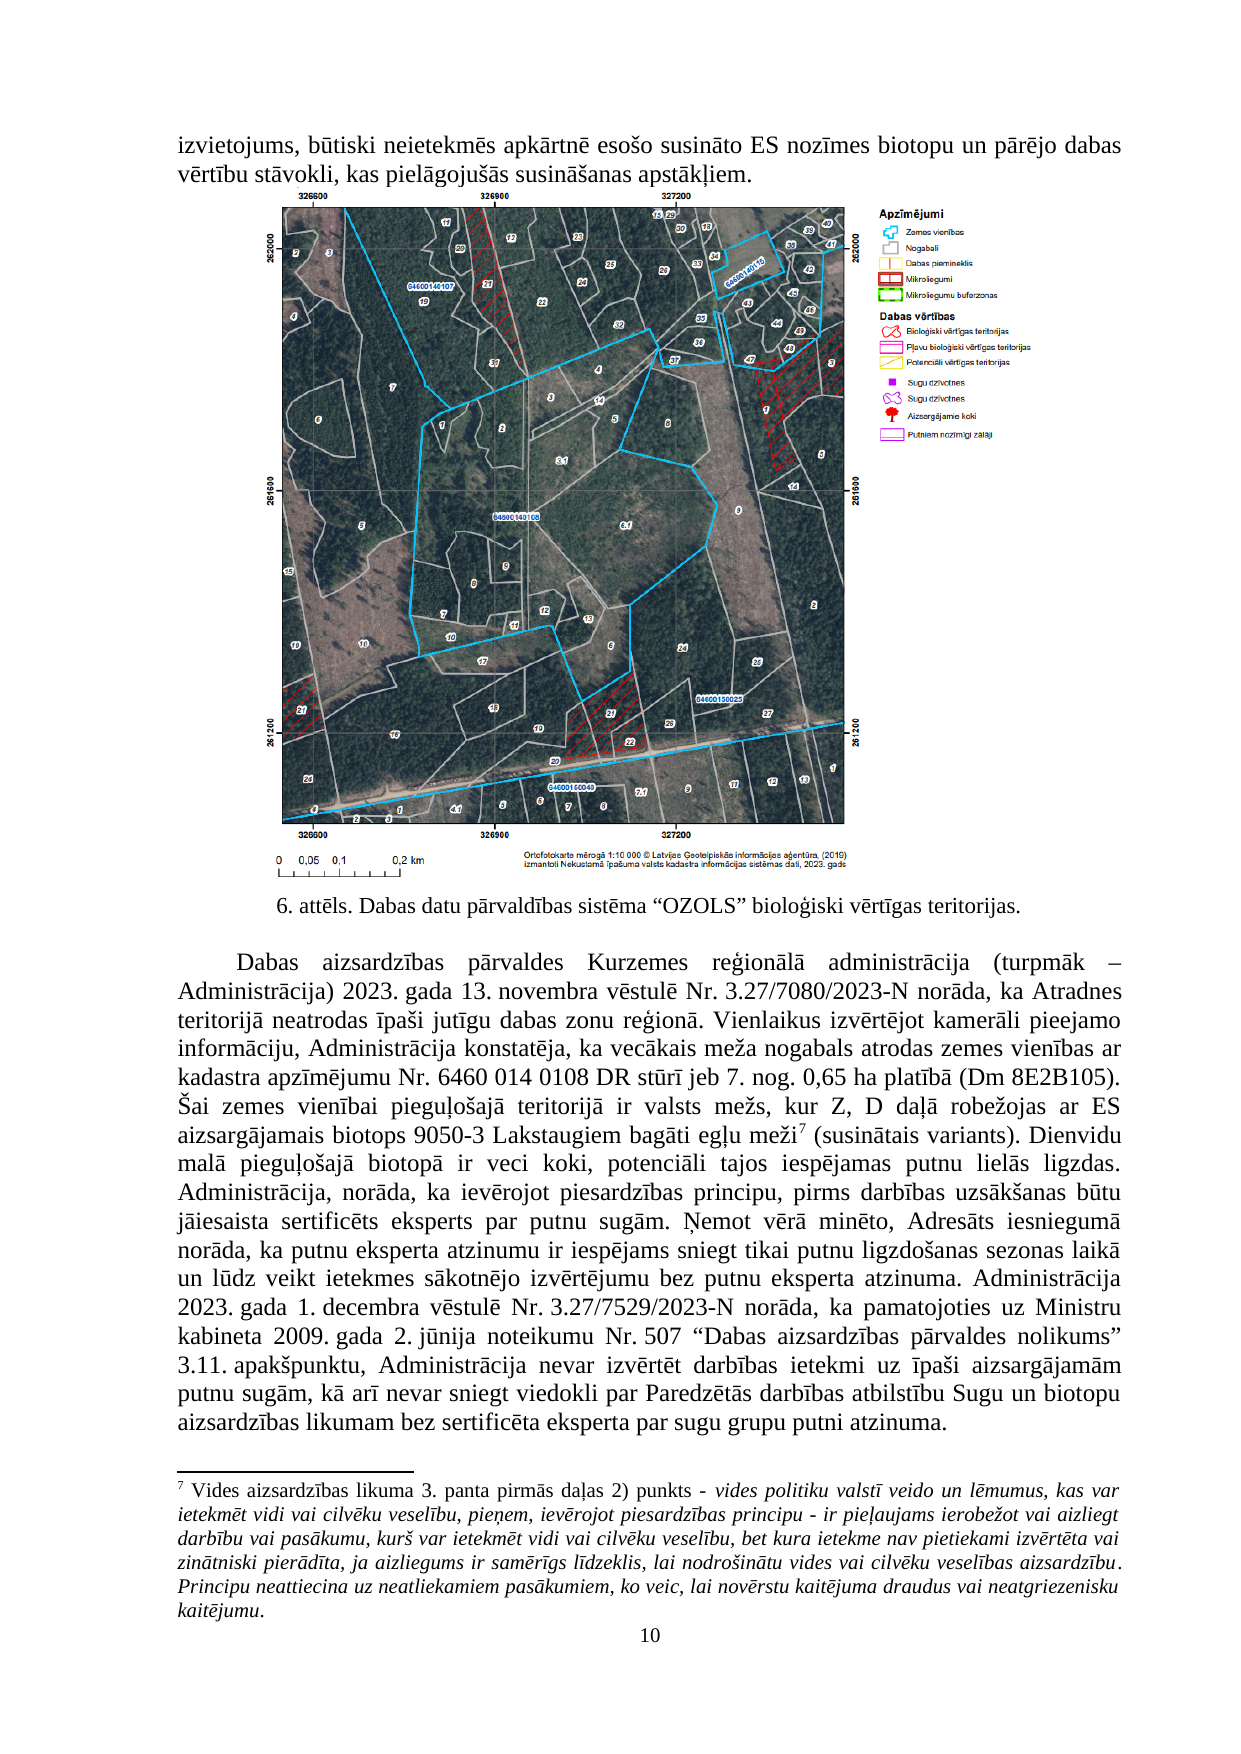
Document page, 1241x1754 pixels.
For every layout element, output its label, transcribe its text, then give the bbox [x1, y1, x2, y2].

picture [256, 187, 1043, 892]
text Dabas aizsardzības pārvaldes Kurzemes reģionālā administrācija (turpmāk – Administrācija) 2023. gada 13. novembra vēstulē Nr. 3.27/7080/2023-N norāda, ka Atradnes teritorijā neatrodas īpaši jutīgu dabas zonu reģionā. Vienlaikus izvērtējot kamerāli pieejamo informāciju, Administrācija konstatēja, ka vecākais meža nogabals atrodas zemes vienības ar kadastra apzīmējumu Nr. 6460 014 0108 DR stūrī jeb 7. nog. 0,65 ha platībā (Dm 8E2B105). Šai zemes vienībai pieguļošajā teritorijā ir valsts mežs, kur Z, D daļā robežojas ar ES aizsargājamais biotops 9050-3 Lakstaugiem bagāti egļu meži (susinātais variants). Dienvidu malā pieguļošajā biotopā ir veci koki, potenciāli tajos iespējamas putnu lielās ligzdas. Administrācija, norāda, ka ievērojot piesardzības principu, pirms darbības uzsākšanas būtu jāiesaista sertificēts eksperts par putnu sugām. Ņemot vērā minēto, Adresāts iesniegumā norāda, ka putnu eksperta atzinumu ir iespējams sniegt tikai putnu ligzdošanas sezonas laikā un lūdz veikt ietekmes sākotnējo izvērtējumu bez putnu eksperta atzinuma. Administrācija 2023. gada 1. decembra vēstulē Nr. 3.27/7529/2023-N norāda, ka pamatojoties uz Ministru kabineta 2009. gada 2. jūnija noteikumu Nr. 507 “Dabas aizsardzības pārvaldes nolikums” 3.11. apakšpunktu, Administrācija nevar izvērtēt darbības ietekmi uz īpaši aizsargājamām putnu sugām, kā arī nevar sniegt viedokli par Paredzētās darbības atbilstību Sugu un biotopu aizsardzības likumam bez sertificēta eksperta par sugu grupu putni atzinuma. [177, 947, 1122, 1436]
text 6. attēls. Dabas datu pārvaldības sistēma “OZOLS” bioloģiski vērtīgas teritorijas. [177, 892, 1121, 918]
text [177, 130, 1122, 187]
